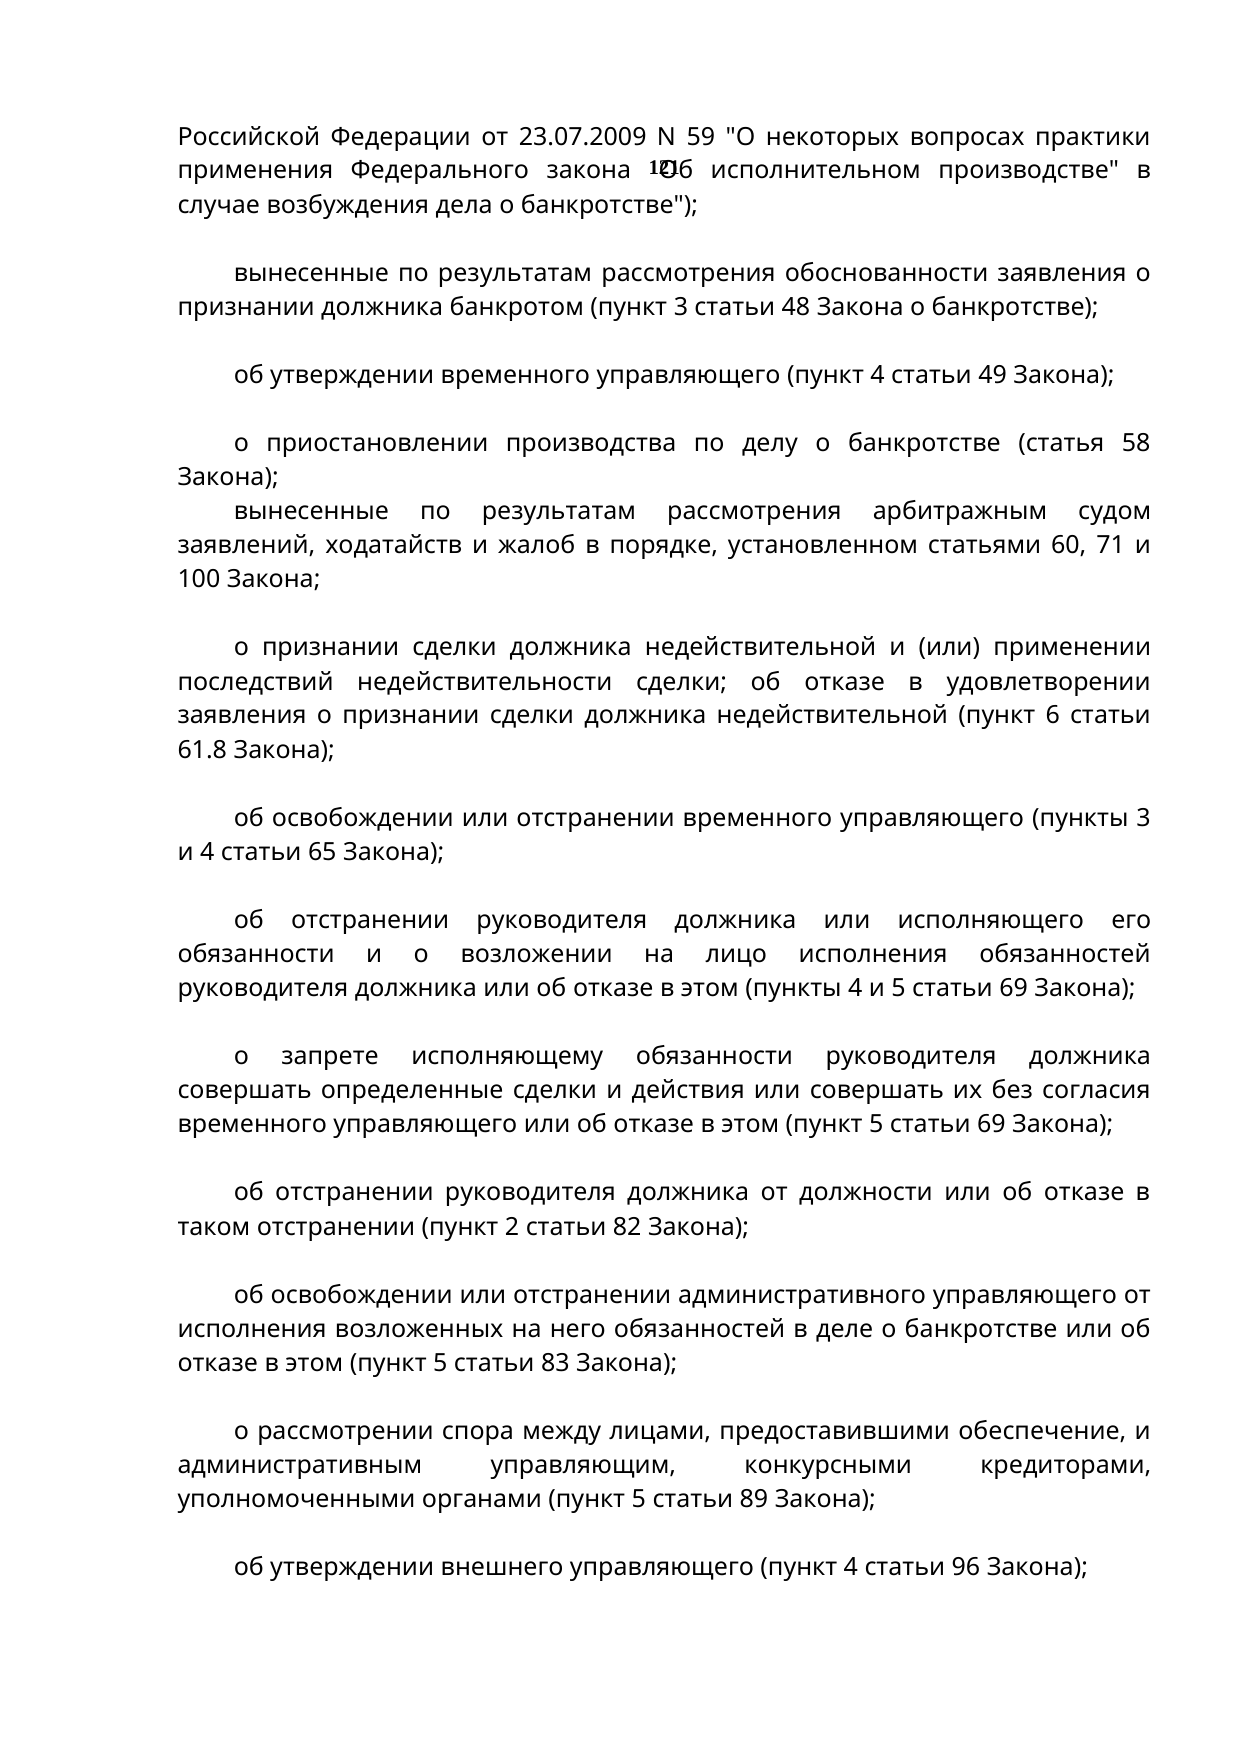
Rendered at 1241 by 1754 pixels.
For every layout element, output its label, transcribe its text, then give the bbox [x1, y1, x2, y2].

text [177, 118, 1152, 220]
text об отстранении руководителя должника от должности или об отказе в таком отстранении (пункт 2 статьи 82 Закона); [177, 1174, 1152, 1242]
text вынесенные по результатам рассмотрения обоснованности заявления о признании должника банкротом (пункт 3 статьи 48 Закона о банкротстве); [177, 254, 1152, 322]
text об утверждении внешнего управляющего (пункт 4 статьи 96 Закона); [177, 1549, 1152, 1583]
text о признании сделки должника недействительной и (или) применении последствий недействительности сделки; об отказе в удовлетворении заявления о признании сделки должника недействительной (пункт 6 статьи 61.8 Закона); [177, 629, 1152, 765]
text об освобождении или отстранении административного управляющего от исполнения возложенных на него обязанностей в деле о банкротстве или об отказе в этом (пункт 5 статьи 83 Закона); [177, 1276, 1152, 1378]
text об отстранении руководителя должника или исполняющего его обязанности и о возложении на лицо исполнения обязанностей руководителя должника или об отказе в этом (пункты 4 и 5 статьи 69 Закона); [177, 902, 1152, 1004]
text вынесенные по результатам рассмотрения арбитражным судом заявлений, ходатайств и жалоб в порядке, установленном статьями 60, 71 и 100 Закона; [177, 493, 1152, 595]
text о приостановлении производства по делу о банкротстве (статья 58 Закона); [177, 425, 1152, 493]
text о запрете исполняющему обязанности руководителя должника совершать определенные сделки и действия или совершать их без согласия временного управляющего или об отказе в этом (пункт 5 статьи 69 Закона); [177, 1038, 1152, 1140]
text о рассмотрении спора между лицами, предоставившими обеспечение, и административным управляющим, конкурсными кредиторами, уполномоченными органами (пункт 5 статьи 89 Закона); [177, 1412, 1152, 1515]
text об утверждении временного управляющего (пункт 4 статьи 49 Закона); [177, 357, 1152, 391]
text об освобождении или отстранении временного управляющего (пункты 3 и 4 статьи 65 Закона); [177, 799, 1152, 867]
